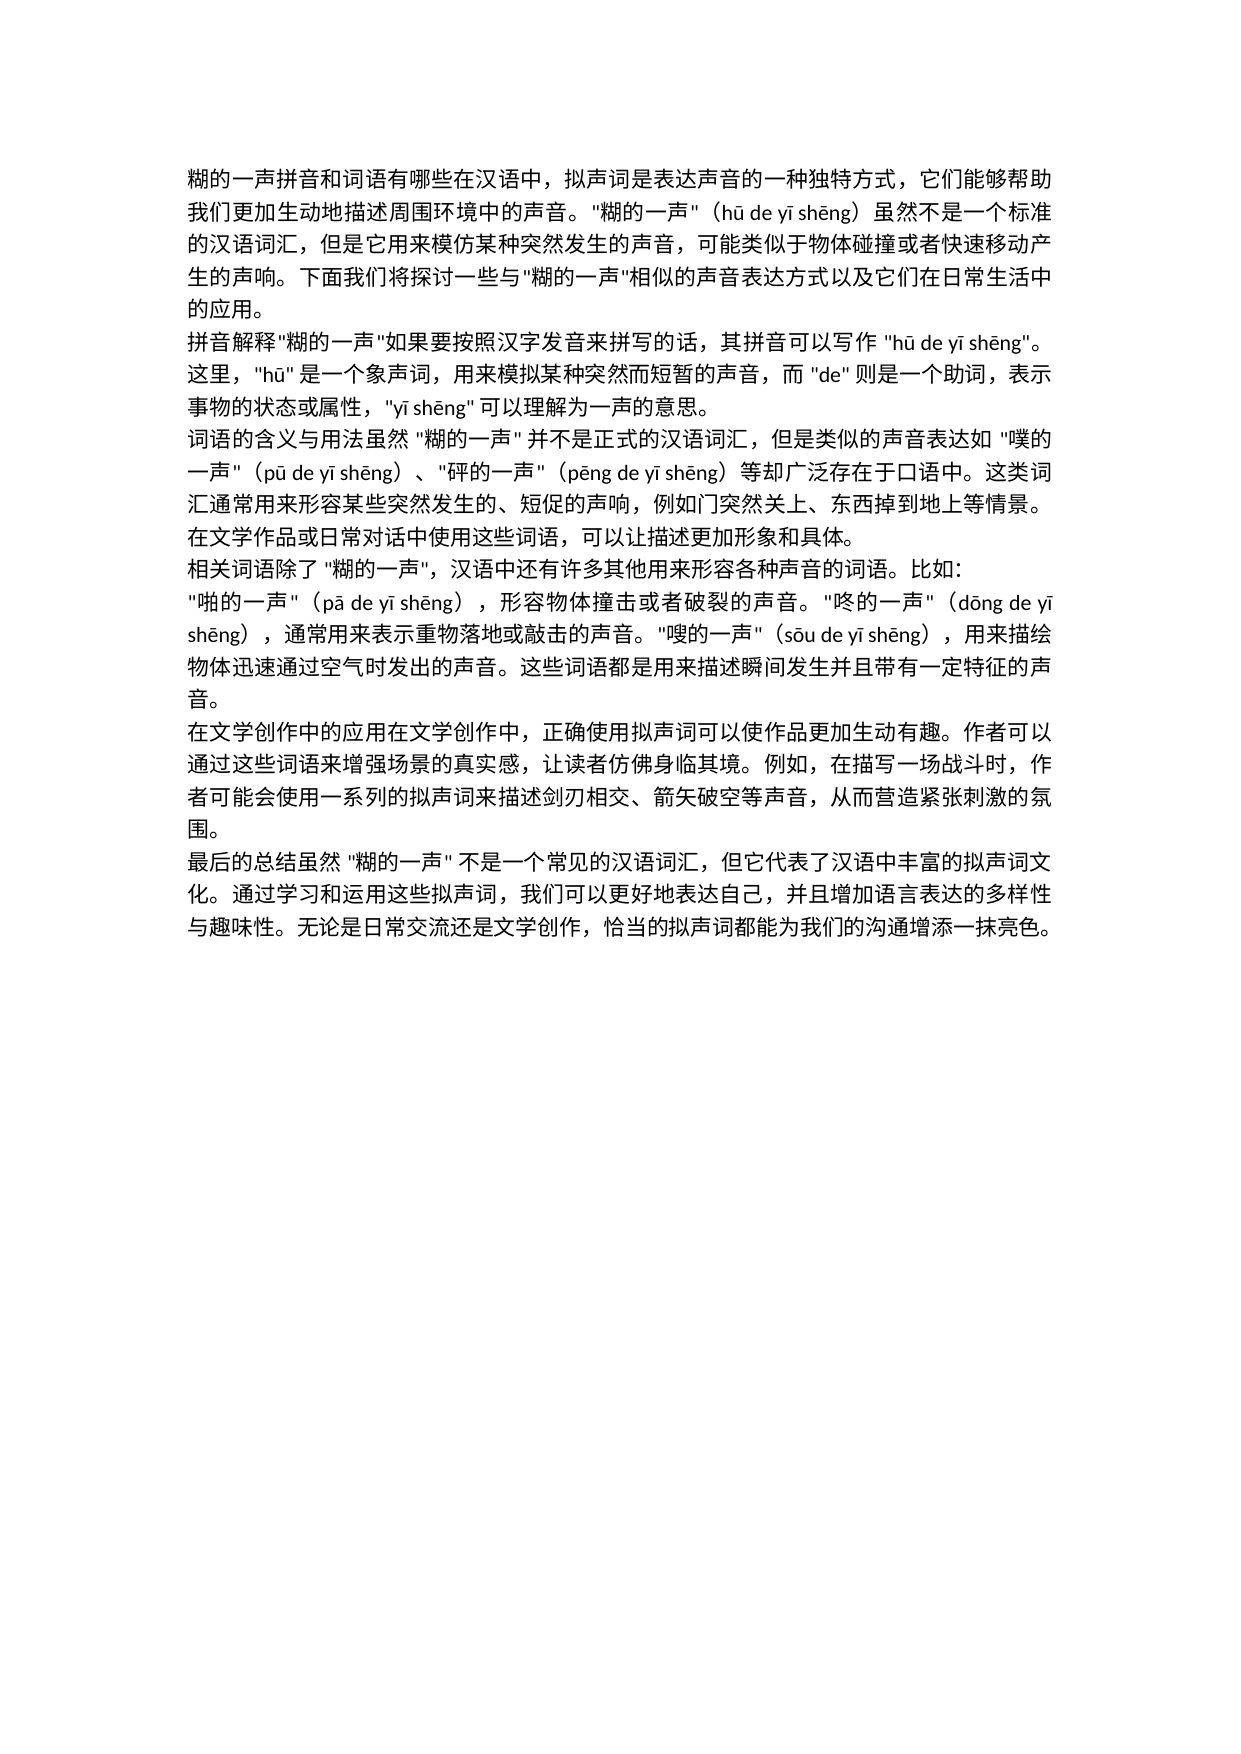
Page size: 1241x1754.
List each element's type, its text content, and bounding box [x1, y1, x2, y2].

text 糊的一声拼音和词语有哪些在汉语中，拟声词是表达声音的一种独特方式，它们能够帮助我们更加生动地描述周围环境中的声音。"糊的一声"（hū de yī shēng）虽然不是一个标准的汉语词汇，但是它用来模仿某种突然发生的声音，可能类似于物体碰撞或者快速移动产生的声响。下面我们将探讨一些与"糊的一声"相似的声音表达方式以及它们在日常生活中的应用。 [187, 162, 1053, 324]
text "啪的一声"（pā de yī shēng），形容物体撞击或者破裂的声音。"咚的一声"（dōng de yī shēng），通常用来表示重物落地或敲击的声音。"嗖的一声"（sōu de yī shēng），用来描绘物体迅速通过空气时发出的声音。这些词语都是用来描述瞬间发生并且带有一定特征的声音。 [187, 584, 1053, 714]
text 最后的总结虽然 "糊的一声" 不是一个常见的汉语词汇，但它代表了汉语中丰富的拟声词文化。通过学习和运用这些拟声词，我们可以更好地表达自己，并且增加语言表达的多样性与趣味性。无论是日常交流还是文学创作，恰当的拟声词都能为我们的沟通增添一抹亮色。 [187, 844, 1053, 942]
text 相关词语除了 "糊的一声"，汉语中还有许多其他用来形容各种声音的词语。比如： [187, 552, 1053, 584]
text 词语的含义与用法虽然 "糊的一声" 并不是正式的汉语词汇，但是类似的声音表达如 "噗的一声"（pū de yī shēng）、"砰的一声"（pēng de yī shēng）等却广泛存在于口语中。这类词汇通常用来形容某些突然发生的、短促的声响，例如门突然关上、东西掉到地上等情景。在文学作品或日常对话中使用这些词语，可以让描述更加形象和具体。 [187, 422, 1053, 552]
text 在文学创作中的应用在文学创作中，正确使用拟声词可以使作品更加生动有趣。作者可以通过这些词语来增强场景的真实感，让读者仿佛身临其境。例如，在描写一场战斗时，作者可能会使用一系列的拟声词来描述剑刃相交、箭矢破空等声音，从而营造紧张刺激的氛围。 [187, 714, 1053, 844]
text 拼音解释"糊的一声"如果要按照汉字发音来拼写的话，其拼音可以写作 "hū de yī shēng"。这里，"hū" 是一个象声词，用来模拟某种突然而短暂的声音，而 "de" 则是一个助词，表示事物的状态或属性，"yī shēng" 可以理解为一声的意思。 [187, 324, 1053, 422]
